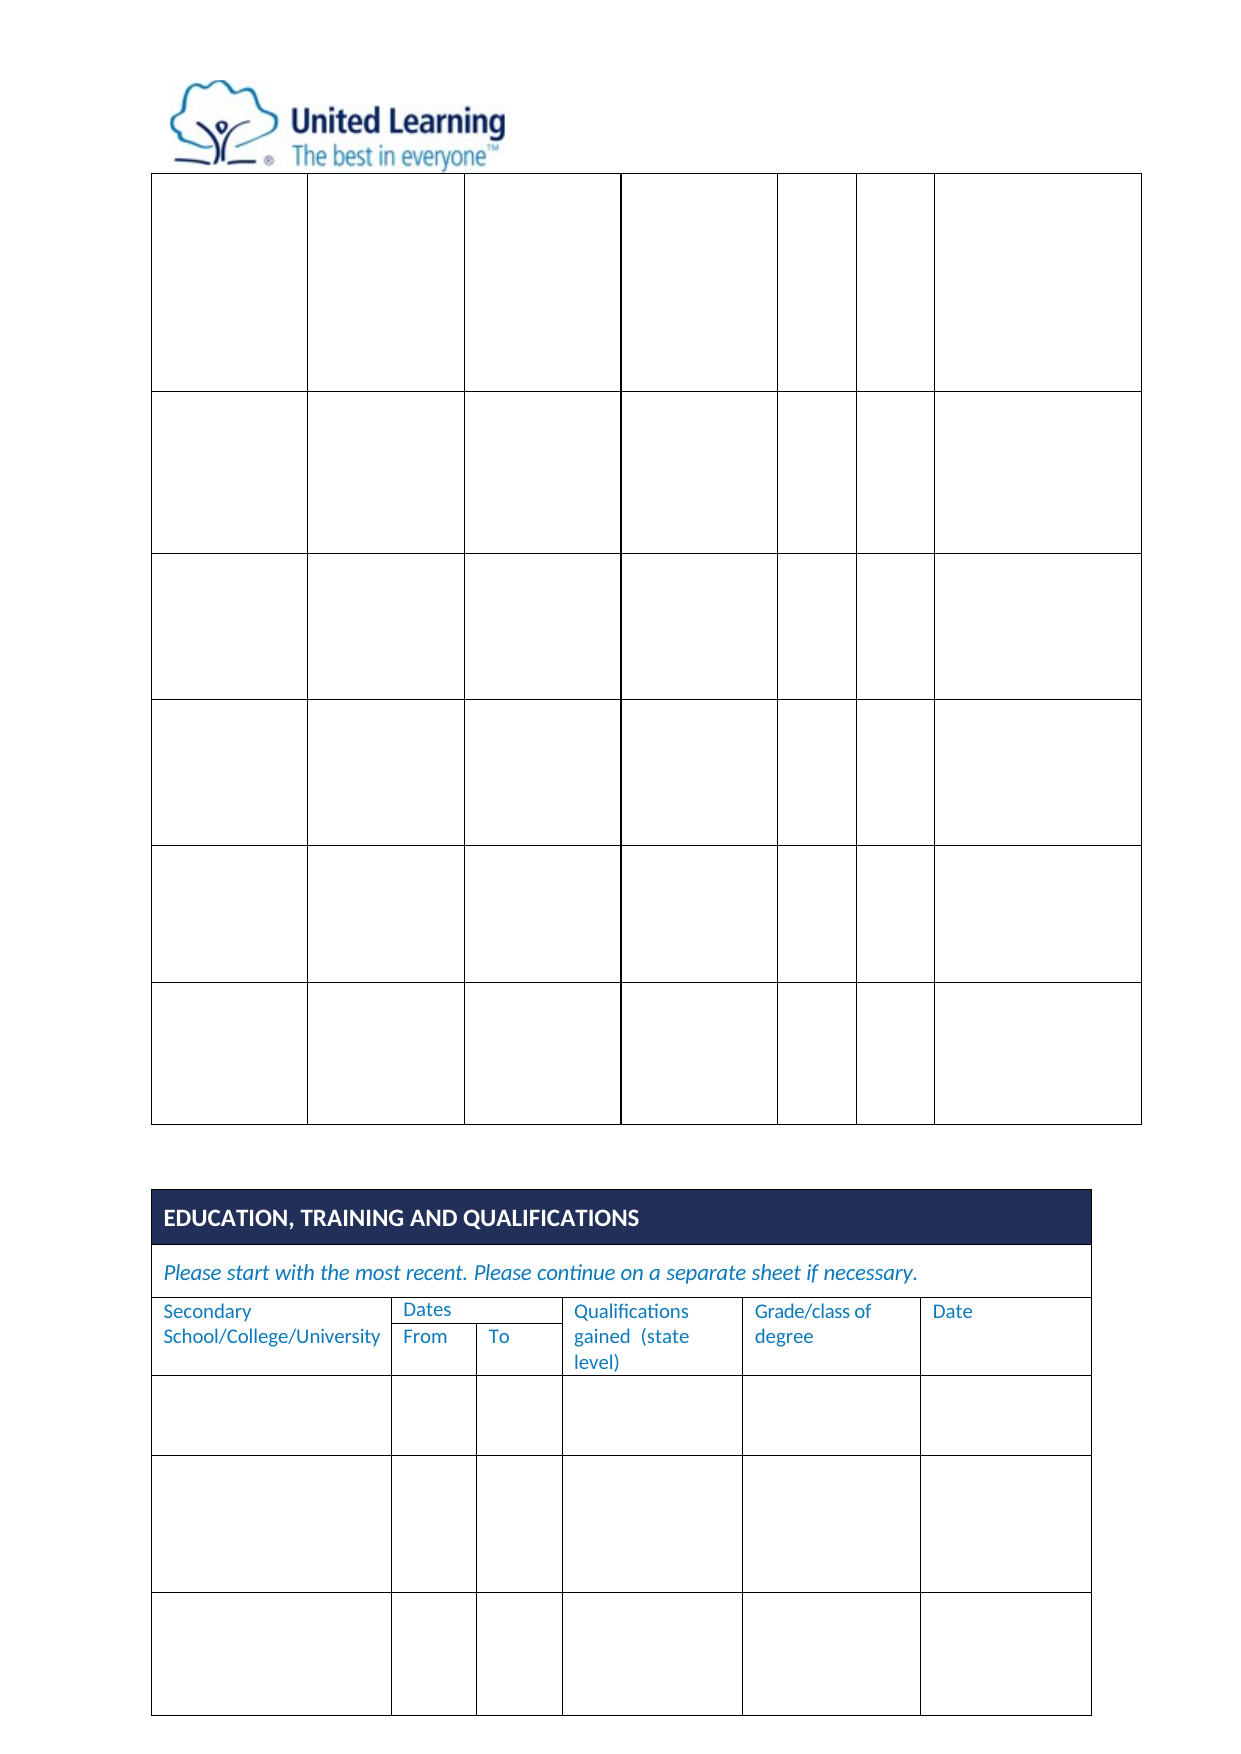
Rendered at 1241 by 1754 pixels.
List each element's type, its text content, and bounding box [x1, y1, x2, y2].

table_cell [935, 174, 1141, 391]
table_cell [622, 554, 777, 699]
table_cell [563, 1376, 742, 1455]
table_cell [743, 1376, 920, 1455]
table_cell [622, 174, 777, 391]
table_cell [465, 392, 620, 553]
table_cell [935, 700, 1141, 845]
table_cell Date [921, 1298, 1091, 1374]
table_cell [152, 846, 307, 982]
table_cell [935, 554, 1141, 699]
table_cell [392, 1456, 476, 1592]
table_cell [857, 554, 934, 699]
table_cell [743, 1593, 920, 1714]
table_cell [465, 700, 620, 845]
table_cell To [477, 1324, 562, 1374]
table_cell [857, 983, 934, 1124]
table_cell [152, 1376, 391, 1455]
table_cell [465, 983, 620, 1124]
table_cell [778, 846, 856, 982]
table_cell [921, 1593, 1091, 1714]
table_cell [308, 392, 464, 553]
table_cell [778, 174, 856, 391]
table_cell [857, 700, 934, 845]
table_cell [921, 1376, 1091, 1455]
table_cell [622, 846, 777, 982]
table_cell [477, 1456, 562, 1592]
table_cell [477, 1593, 562, 1714]
table_cell [622, 700, 777, 845]
table_cell [308, 174, 464, 391]
table_cell [563, 1456, 742, 1592]
table_cell [857, 846, 934, 982]
table_cell [152, 700, 307, 845]
table_cell Dates [392, 1298, 562, 1323]
table_cell Secondary School/College/University [152, 1298, 391, 1374]
table_cell [935, 392, 1141, 553]
table_cell [152, 983, 307, 1124]
table_cell Please start with the most recent. Please continue on a separate sheet if necessary. [152, 1245, 1091, 1297]
table_cell [778, 554, 856, 699]
table_cell [857, 174, 934, 391]
table_cell [152, 554, 307, 699]
table_cell [152, 1593, 391, 1714]
table_cell [622, 983, 777, 1124]
table_cell [465, 554, 620, 699]
table_cell [152, 392, 307, 553]
table_cell [308, 700, 464, 845]
table_cell [308, 554, 464, 699]
table_cell [935, 983, 1141, 1124]
picture [170, 80, 505, 173]
table_cell [622, 392, 777, 553]
table_cell Grade/class of degree [743, 1298, 920, 1374]
table_cell [778, 392, 856, 553]
table_cell [392, 1376, 476, 1455]
table_cell [308, 846, 464, 982]
table_cell Qualifications gained (state level) [563, 1298, 742, 1374]
table_cell [778, 700, 856, 845]
table_cell [921, 1456, 1091, 1592]
table_cell [743, 1456, 920, 1592]
table_header EDUCATION, TRAINING AND QUALIFICATIONS [152, 1190, 1091, 1244]
table_cell [152, 174, 307, 391]
table_cell [563, 1593, 742, 1714]
table_cell [465, 174, 620, 391]
table_cell [778, 983, 856, 1124]
table_cell [857, 392, 934, 553]
table_cell [935, 846, 1141, 982]
table_cell [308, 983, 464, 1124]
table_cell [477, 1376, 562, 1455]
table_cell [465, 846, 620, 982]
table_cell [392, 1593, 476, 1714]
table_cell From [392, 1324, 476, 1374]
table_cell [152, 1456, 391, 1592]
